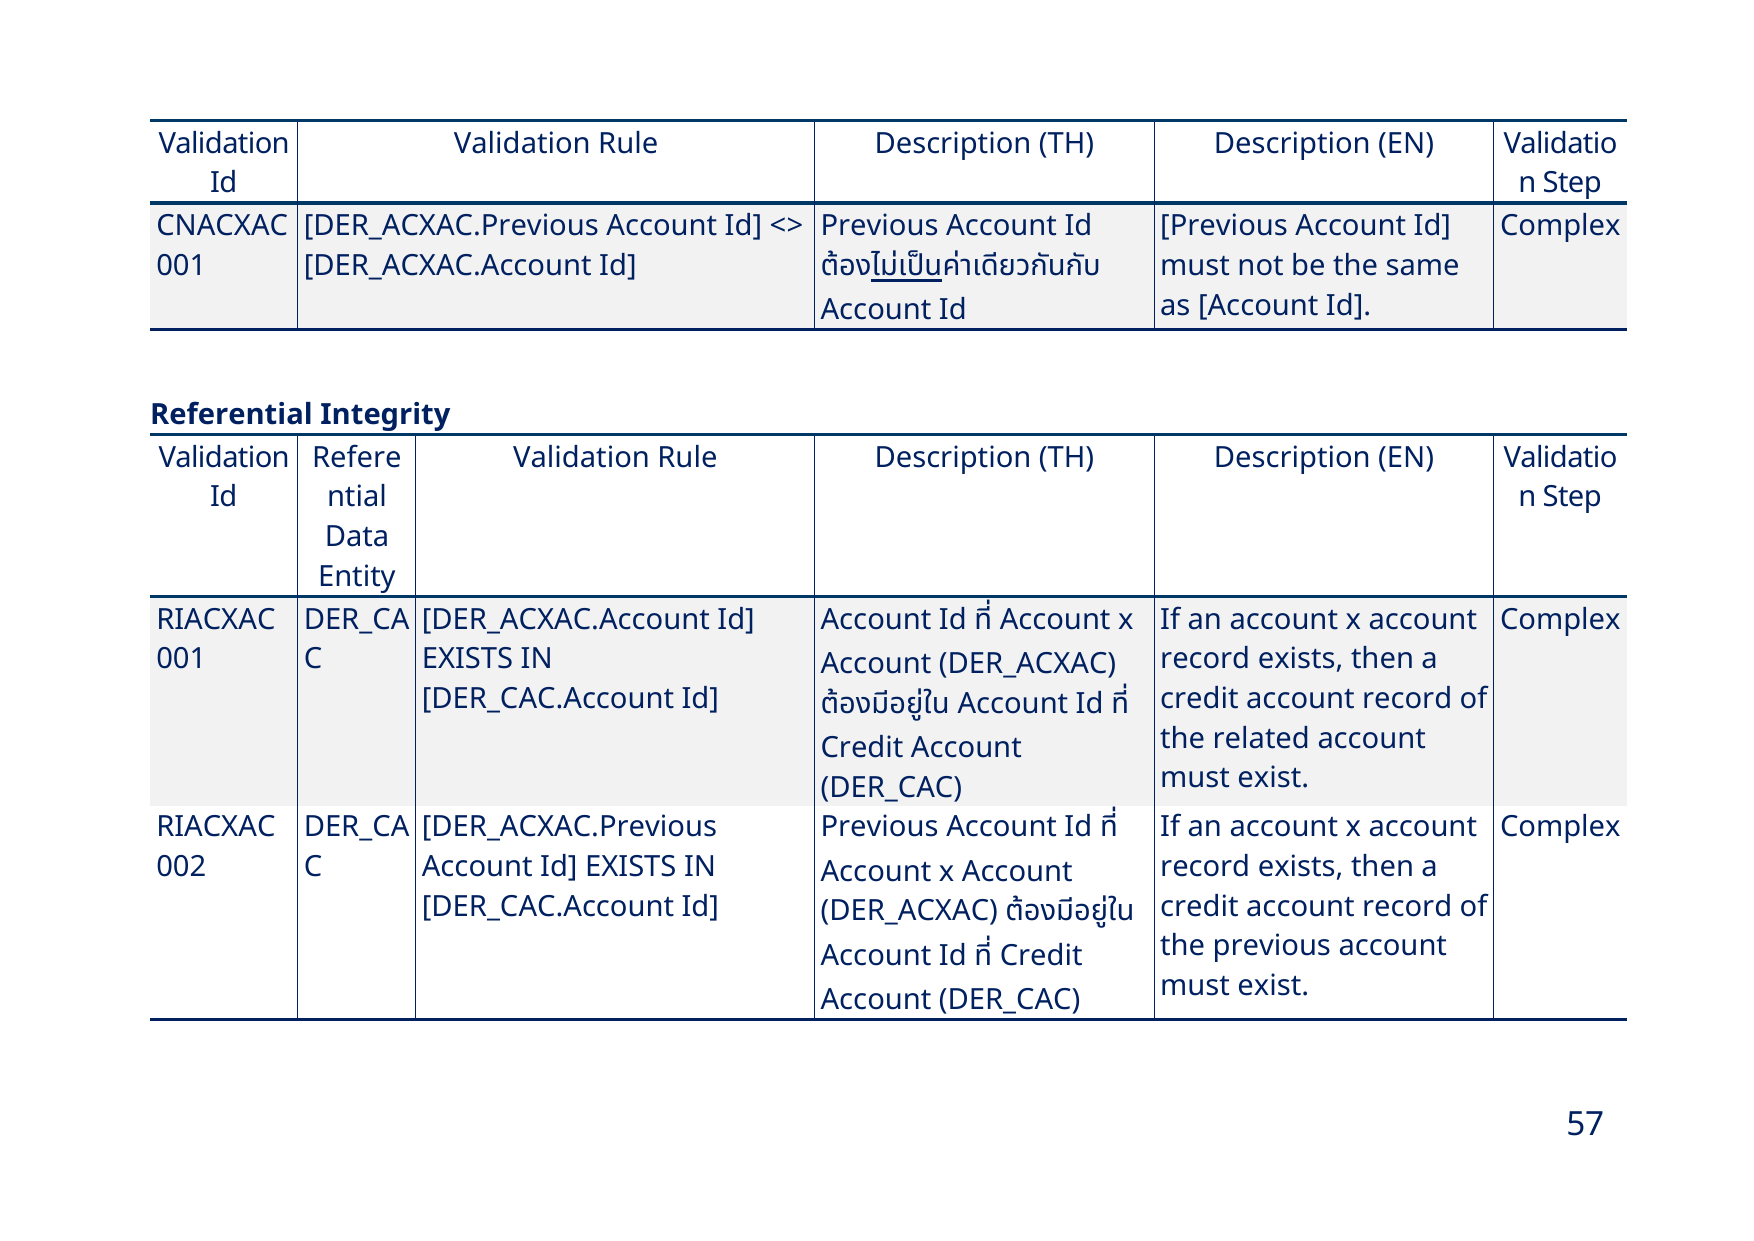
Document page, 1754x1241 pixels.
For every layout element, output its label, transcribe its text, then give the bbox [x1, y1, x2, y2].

text Referential Integrity [150, 393, 1604, 433]
table_cell DER_CAC [298, 806, 415, 1018]
table_cell RIACXAC002 [150, 806, 297, 1018]
table_cell Account Id ที่ Account x Account (DER_ACXAC) ต้องมีอยู่ใน Account Id ที่ Credit Account (DER_CAC) [815, 598, 1154, 806]
table_header Validation Step [1494, 122, 1627, 201]
table_header Description (EN) [1155, 122, 1493, 201]
table_header Validation Rule [298, 122, 814, 201]
table_header Validation Rule [416, 436, 814, 595]
table_cell [DER_ACXAC.Previous Account Id] <> [DER_ACXAC.Account Id] [298, 205, 814, 328]
table_header Validation Step [1494, 436, 1627, 595]
table_header Description (EN) [1155, 436, 1493, 595]
table_header Referential Data Entity [298, 436, 415, 595]
table_cell Previous Account Id ที่ Account x Account (DER_ACXAC) ต้องมีอยู่ใน Account Id ที่ Credit Account (DER_CAC) [815, 806, 1154, 1018]
table_cell RIACXAC001 [150, 598, 297, 806]
table_header Validation Id [150, 122, 297, 201]
table_cell DER_CAC [298, 598, 415, 806]
table_cell [DER_ACXAC.Previous Account Id] EXISTS IN [DER_CAC.Account Id] [416, 806, 814, 1018]
table_cell Complex [1494, 598, 1627, 806]
table_header Validation Id [150, 436, 297, 595]
table_cell Complex [1494, 205, 1627, 328]
table_cell CNACXAC001 [150, 205, 297, 328]
table_header Description (TH) [815, 436, 1154, 595]
table_cell [DER_ACXAC.Account Id] EXISTS IN [DER_CAC.Account Id] [416, 598, 814, 806]
table_cell If an account x account record exists, then a credit account record of the related account must exist. [1155, 598, 1493, 806]
table_cell [Previous Account Id] must not be the same as [Account Id]. [1155, 205, 1493, 328]
table_cell Complex [1494, 806, 1627, 1018]
table_cell If an account x account record exists, then a credit account record of the previous account must exist. [1155, 806, 1493, 1018]
table_cell Previous Account Id ต้องไม่เป็นค่าเดียวกันกับ Account Id [815, 205, 1154, 328]
table_header Description (TH) [815, 122, 1154, 201]
